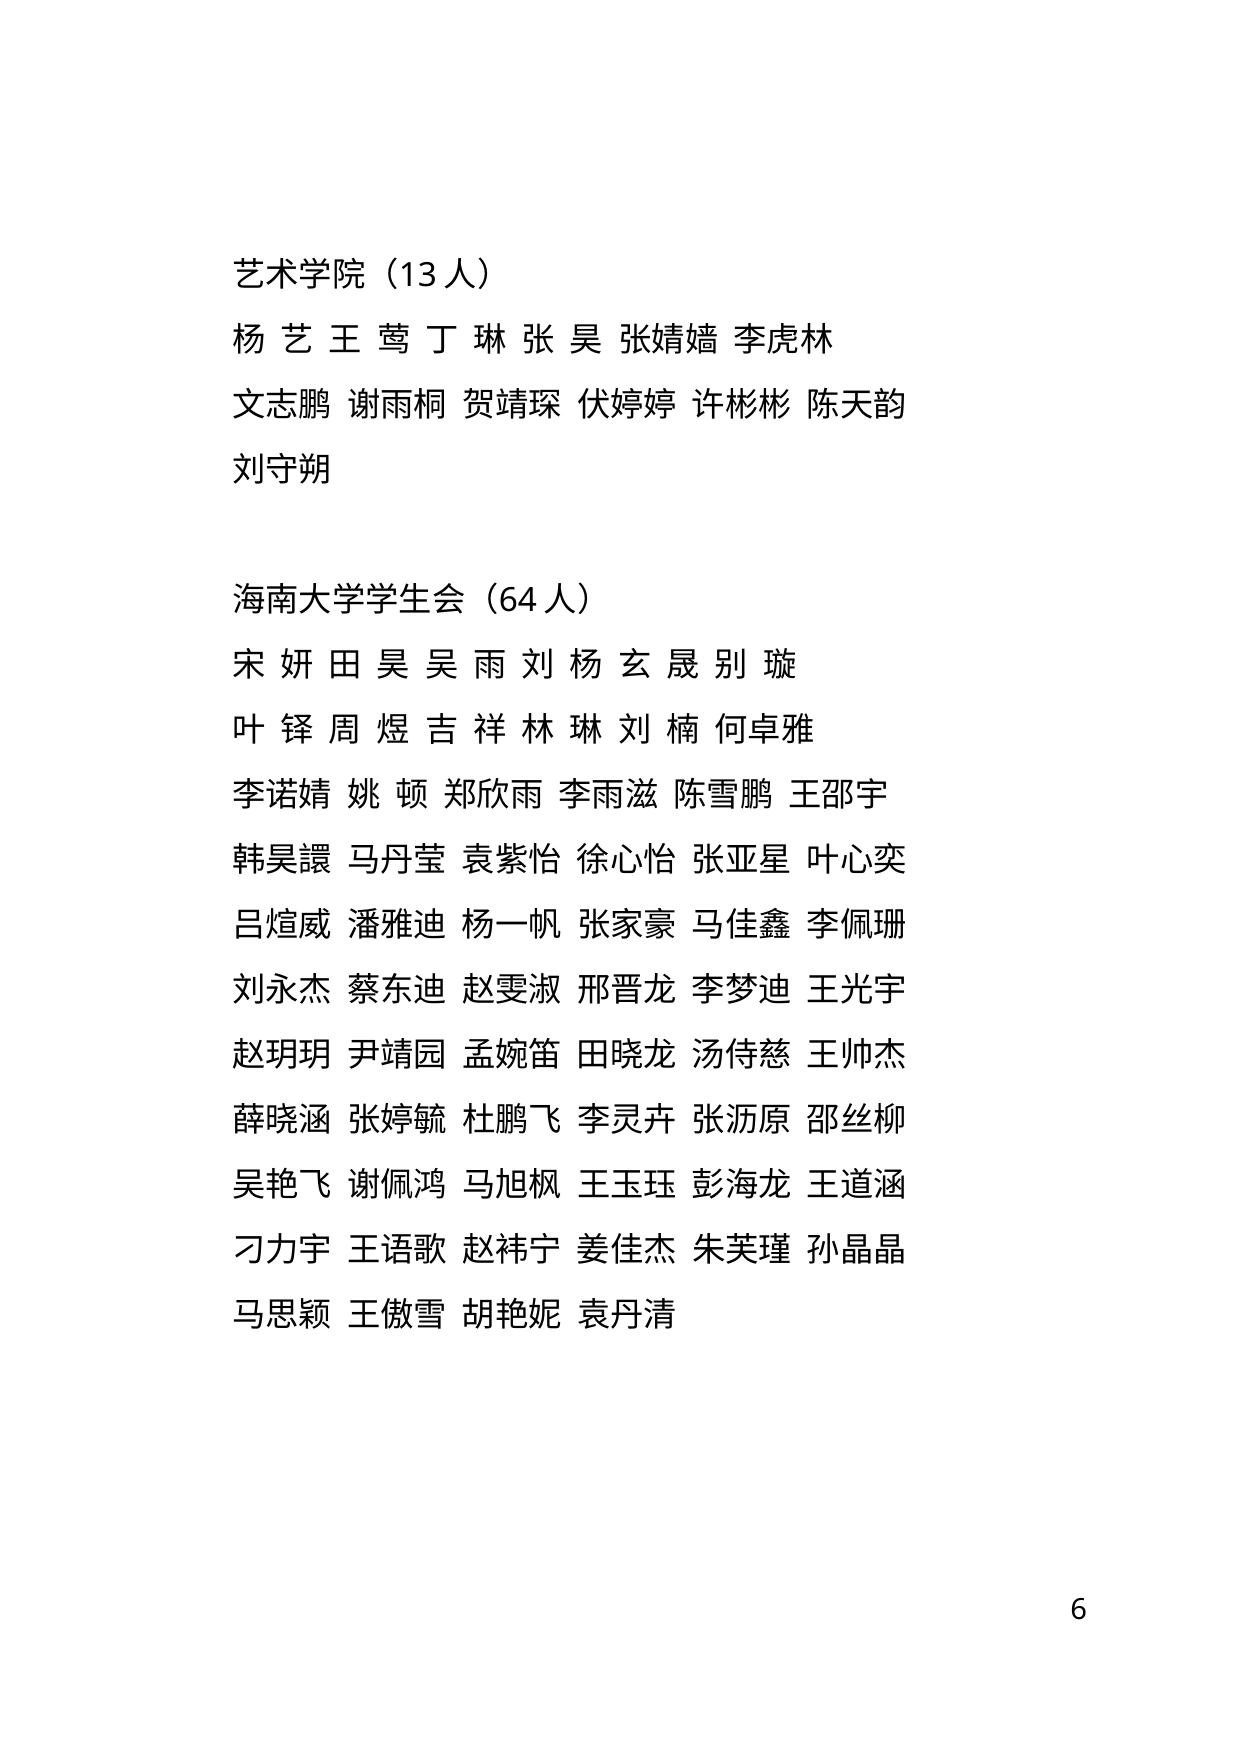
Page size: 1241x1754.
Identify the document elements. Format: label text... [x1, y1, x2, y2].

text 韩昊譞 马丹莹 袁紫怡 徐心怡 张亚星 叶心奕 [165, 825, 1082, 890]
text 马思颖 王傲雪 胡艳妮 袁丹清 [165, 1280, 1082, 1345]
text 赵玥玥 尹靖园 孟婉笛 田晓龙 汤侍慈 王帅杰 [165, 1020, 1082, 1085]
text 薛晓涵 张婷毓 杜鹏飞 李灵卉 张沥原 邵丝柳 [165, 1085, 1082, 1150]
text 李诺婧 姚 顿 郑欣雨 李雨滋 陈雪鹏 王邵宇 [165, 760, 1082, 825]
text 艺术学院（13人） [165, 240, 1082, 305]
text 杨 艺 王 莺 丁 琳 张 昊 张婧嫱 李虎林 [165, 305, 1082, 370]
text 文志鹏 谢雨桐 贺靖琛 伏婷婷 许彬彬 陈天韵 [165, 370, 1082, 435]
text 吕煊威 潘雅迪 杨一帆 张家豪 马佳鑫 李佩珊 [165, 890, 1082, 955]
text 吴艳飞 谢佩鸿 马旭枫 王玉珏 彭海龙 王道涵 [165, 1150, 1082, 1215]
text 叶 铎 周 煜 吉 祥 林 琳 刘 楠 何卓雅 [165, 695, 1082, 760]
text 刁力宇 王语歌 赵袆宁 姜佳杰 朱芙瑾 孙晶晶 [165, 1215, 1082, 1280]
text 海南大学学生会（64人） [165, 565, 1082, 630]
text 刘守朔 [165, 435, 1082, 500]
text 刘永杰 蔡东迪 赵雯淑 邢晋龙 李梦迪 王光宇 [165, 955, 1082, 1020]
text 宋 妍 田 昊 吴 雨 刘 杨 玄 晟 别 璇 [165, 630, 1082, 695]
